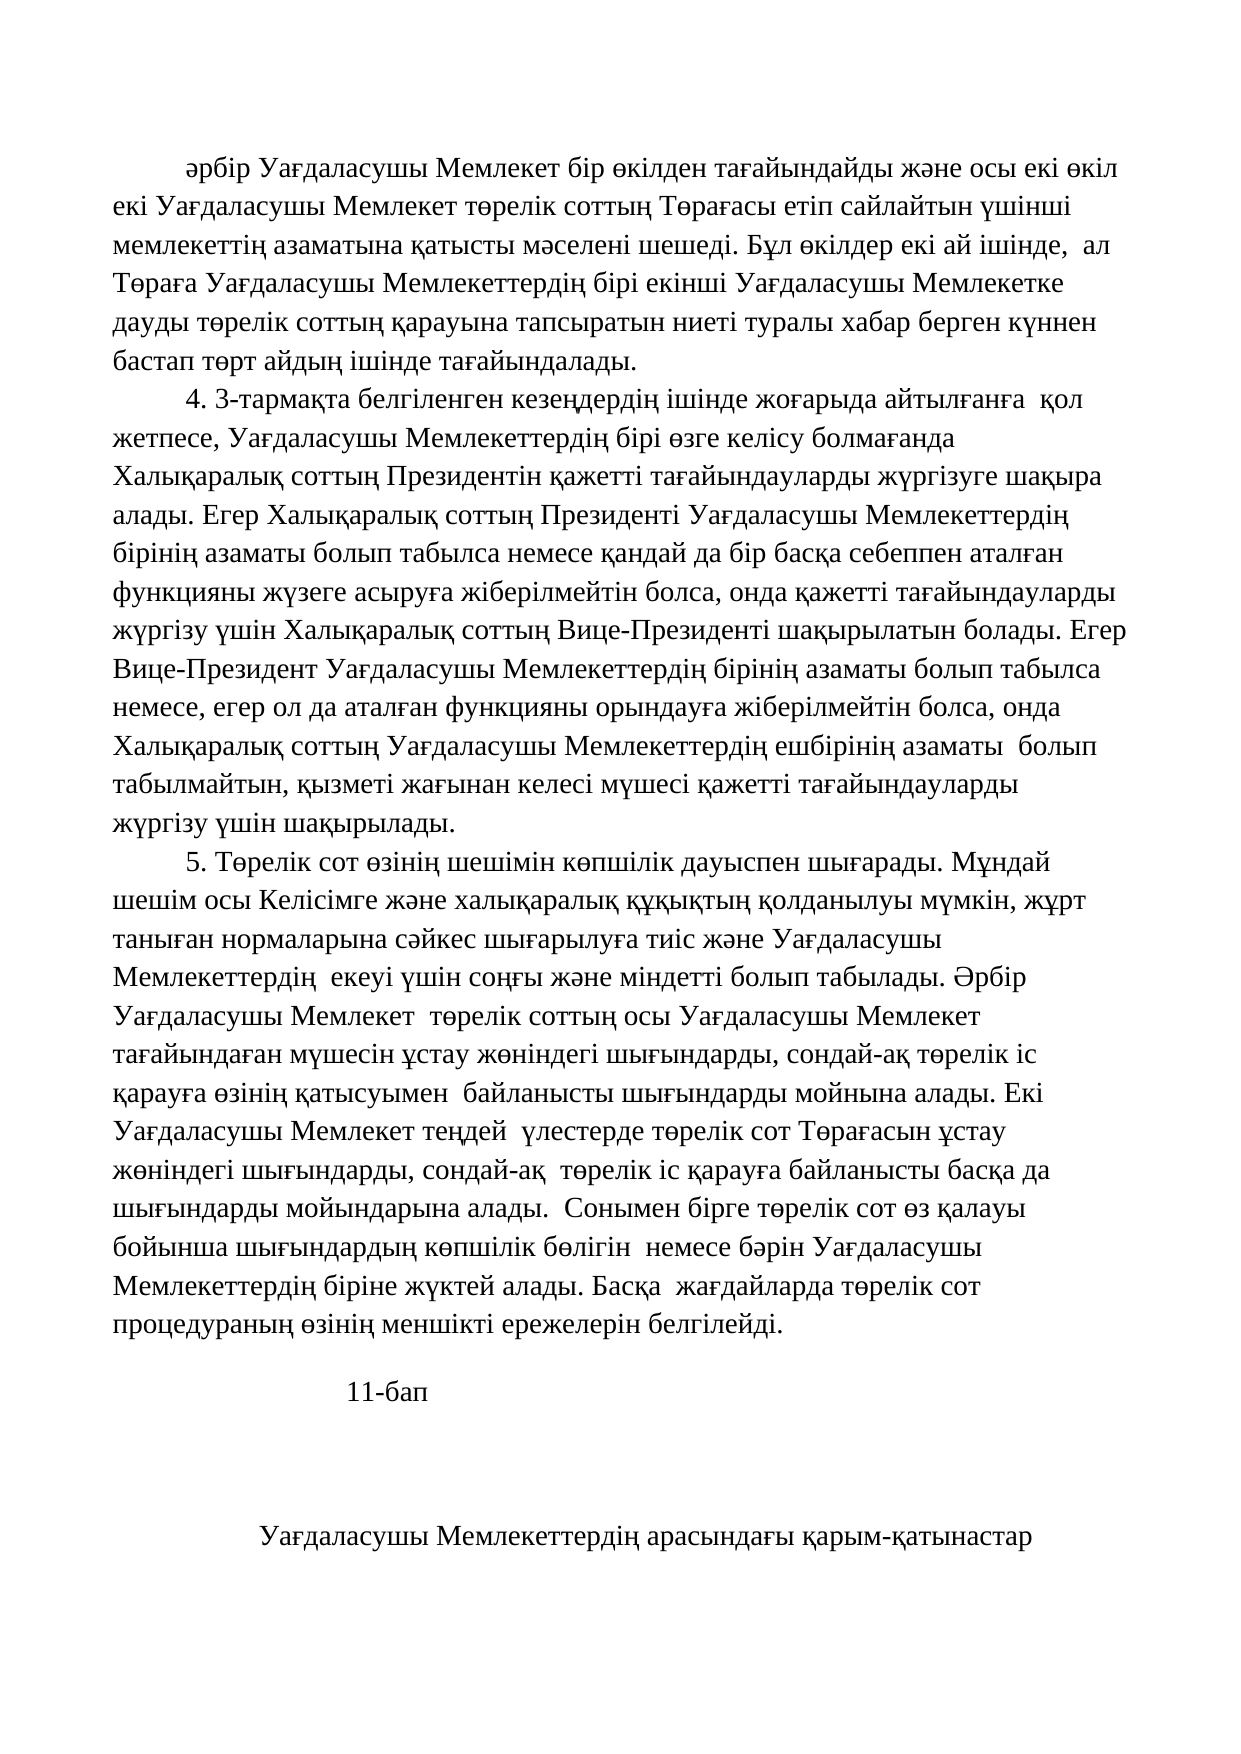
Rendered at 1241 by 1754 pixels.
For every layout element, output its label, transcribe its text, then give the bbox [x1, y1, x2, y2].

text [112, 1480, 1128, 1591]
text 11-бап [112, 1374, 1128, 1476]
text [112, 150, 1128, 1370]
